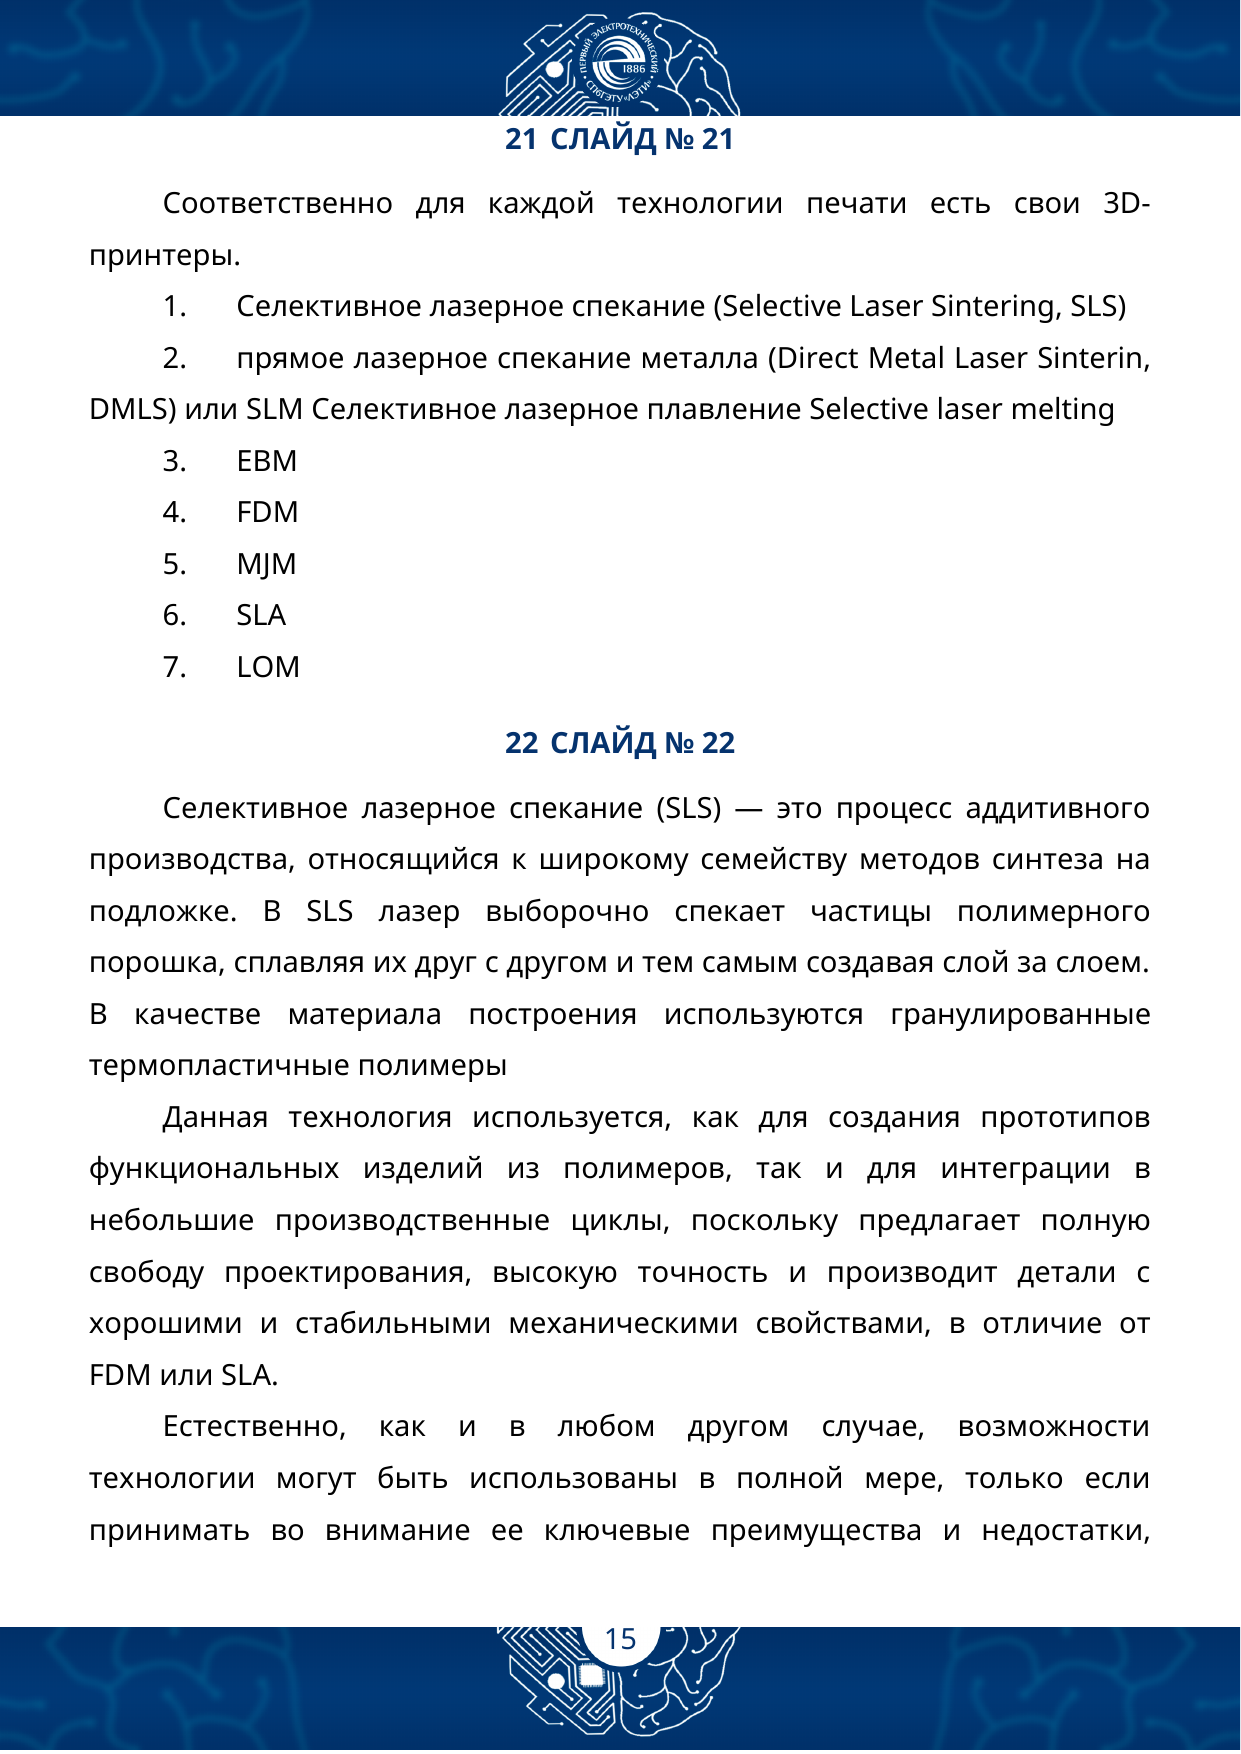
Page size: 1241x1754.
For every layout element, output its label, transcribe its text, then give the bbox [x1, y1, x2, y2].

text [89, 1406, 1152, 1548]
text 5. MJM [89, 543, 1152, 583]
text 4. FDM [89, 492, 1152, 531]
text 3. EBM [89, 440, 1152, 480]
picture [0, 1627, 1241, 1750]
subtitle слайд № 21 [89, 118, 1152, 158]
text Соответственно для каждой технологии печати есть свои 3D-принтеры. [89, 182, 1152, 273]
text Данная технология используется, как для создания прототипов функциональных изделий из полимеров, так и для интеграции в небольшие производственные циклы, поскольку предлагает полную свободу проектирования, высокую точность и производит детали с хорошими и стабильными механическими свойствами, в отличие от FDM или SLA. [89, 1096, 1152, 1394]
text 7. LOM [89, 646, 1152, 686]
text 1. Селективное лазерное спекание (Selective Laser Sintering, SLS) [89, 285, 1152, 325]
text Селективное лазерное спекание (SLS) — это процесс аддитивного производства, относящийся к широкому семейству методов синтеза на подложке. В SLS лазер выборочно спекает частицы полимерного порошка, сплавляя их друг с другом и тем самым создавая слой за слоем. В качестве материала построения используются гранулированные термопластичные полимеры [89, 787, 1152, 1084]
text 2. прямое лазерное спекание металла (Direct Metal Laser Sinterin, DMLS) или SLM Селективное лазерное плавление Selective laser melting [89, 337, 1152, 428]
picture [0, 0, 1241, 116]
subtitle слайд № 22 [89, 723, 1152, 762]
text 6. SLA [89, 595, 1152, 634]
